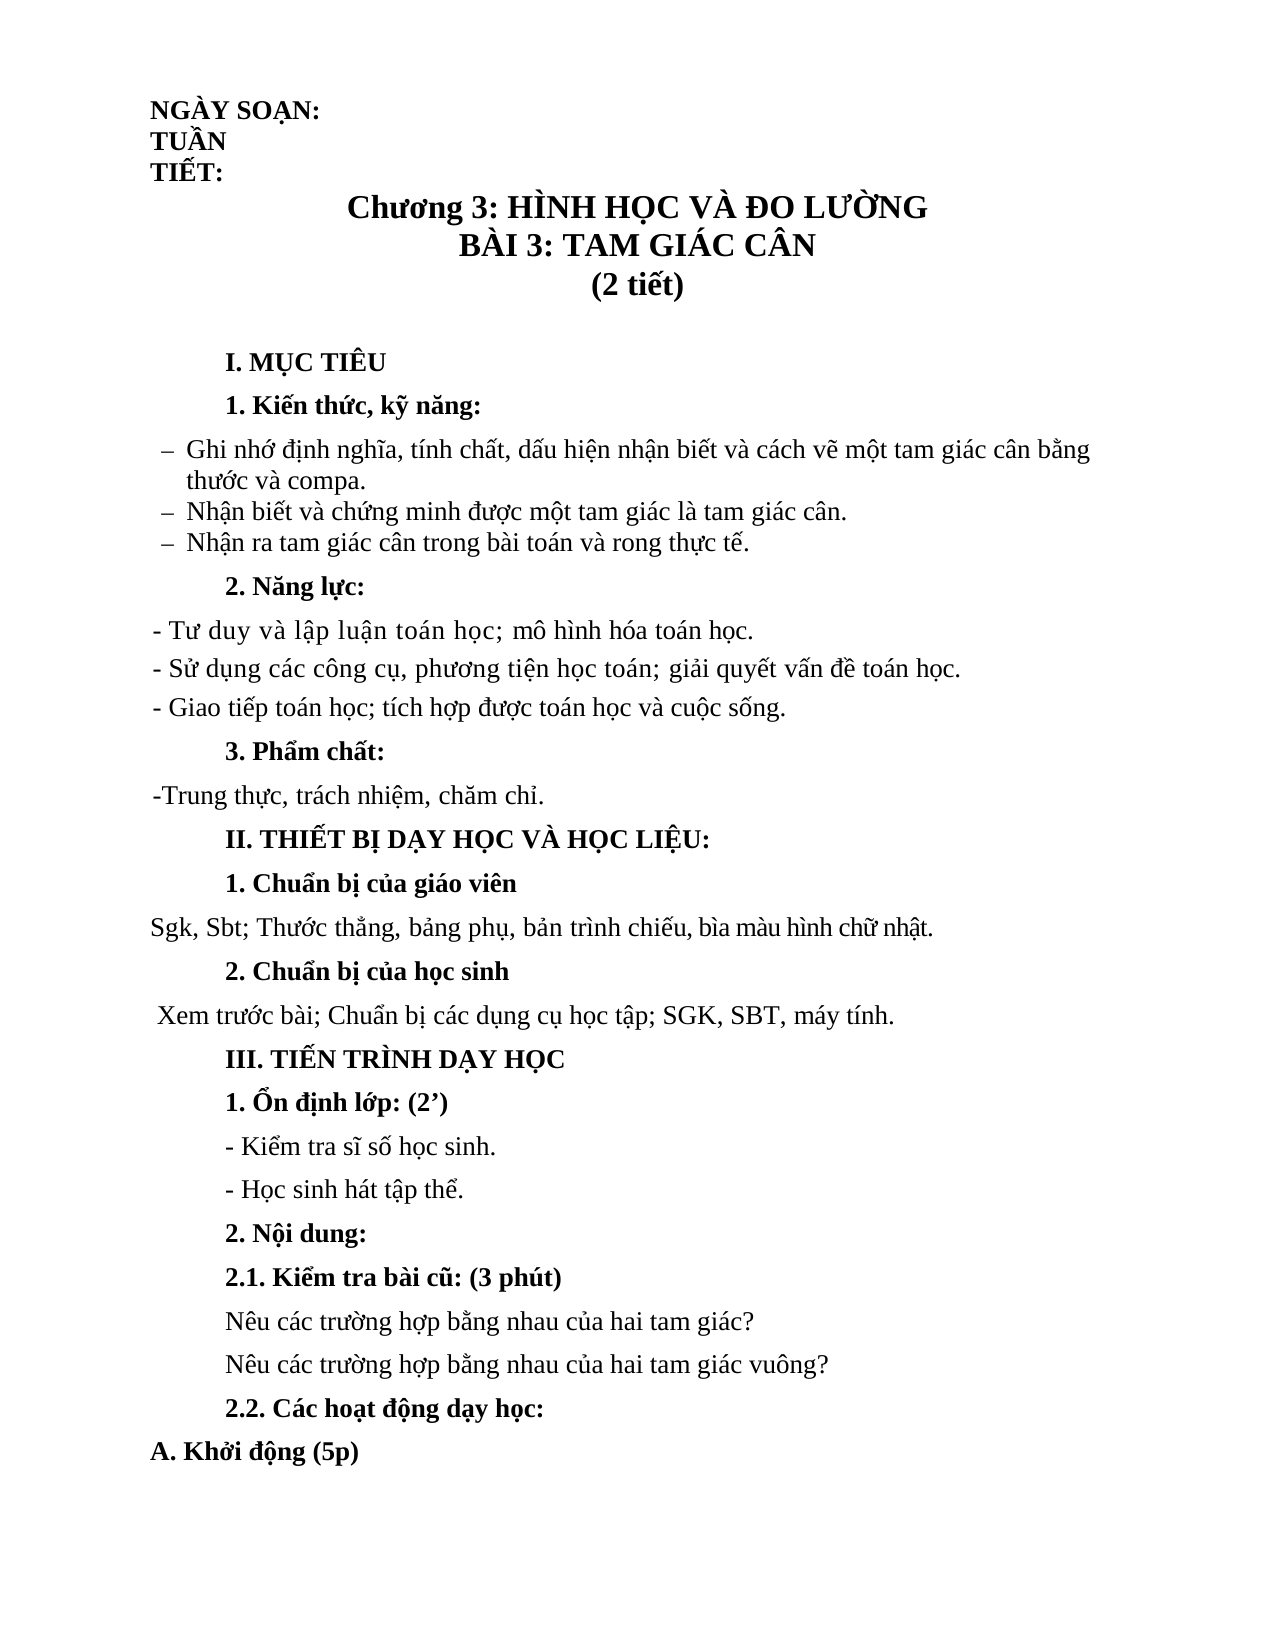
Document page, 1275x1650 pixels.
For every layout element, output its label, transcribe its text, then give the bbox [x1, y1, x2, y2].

text - Sử dụng các công cụ, phương tiện học toán; giải quyết vấn đề toán học. [152, 652, 1125, 684]
text NGÀY SOẠN: [150, 94, 1125, 125]
text Chương 3: HÌNH HỌC VÀ ĐO LƯỜNG [150, 187, 1125, 226]
text Xem trước bài; Chuẩn bị các dụng cụ học tập; SGK, SBT, máy tính. [150, 999, 1125, 1030]
text - Học sinh hát tập thể. [150, 1174, 1125, 1205]
text BÀI 3: TAM GIÁC CÂN [150, 226, 1125, 264]
text - Kiểm tra sĩ số học sinh. [150, 1130, 1125, 1161]
text - Giao tiếp toán học; tích hợp được toán học và cuộc sống. [152, 691, 1125, 723]
list Ghi nhớ định nghĩa, tính chất, dấu hiện nhận biết và cách vẽ một tam giác cân bằng thước và compa. [161, 433, 1125, 495]
text 1. Ổn định lớp: (2’) [150, 1086, 1125, 1117]
text TIẾT: [150, 156, 1125, 187]
text 1. Chuẩn bị của giáo viên [150, 867, 1125, 898]
text TUẦN [150, 125, 1125, 156]
text 2. Nội dung: [150, 1217, 1125, 1248]
text 2. Chuẩn bị của học sinh [150, 955, 1125, 987]
text 2.1. Kiểm tra bài cũ: (3 phút) [150, 1261, 1125, 1292]
list Nhận biết và chứng minh được một tam giác là tam giác cân. [161, 495, 1125, 527]
text Sgk, Sbt; Thước thẳng, bảng phụ, bản trình chiếu, bìa màu hình chữ nhật. [150, 911, 1125, 943]
text 2.2. Các hoạt động dạy học: [150, 1392, 1125, 1423]
text (2 tiết) [150, 264, 1125, 302]
text Nêu các trường hợp bằng nhau của hai tam giác vuông? [150, 1348, 1125, 1379]
text Nêu các trường hợp bằng nhau của hai tam giác? [150, 1304, 1125, 1336]
text III. TIẾN TRÌNH DẠY HỌC [150, 1043, 1125, 1074]
text -Trung thực, trách nhiệm, chăm chỉ. [152, 779, 1125, 811]
text 3. Phẩm chất: [150, 735, 1125, 766]
text II. THIẾT BỊ DẠY HỌC VÀ HỌC LIỆU: [150, 823, 1125, 855]
text - Tư duy và lập luận toán học; mô hình hóa toán học. [152, 614, 1125, 646]
list Nhận ra tam giác cân trong bài toán và rong thực tế. [161, 527, 1125, 558]
text 1. Kiến thức, kỹ năng: [150, 389, 1125, 421]
text A. Khởi động (5p) [150, 1436, 1125, 1467]
text I. MỤC TIÊU [150, 346, 1125, 377]
text 2. Năng lực: [150, 570, 1125, 601]
